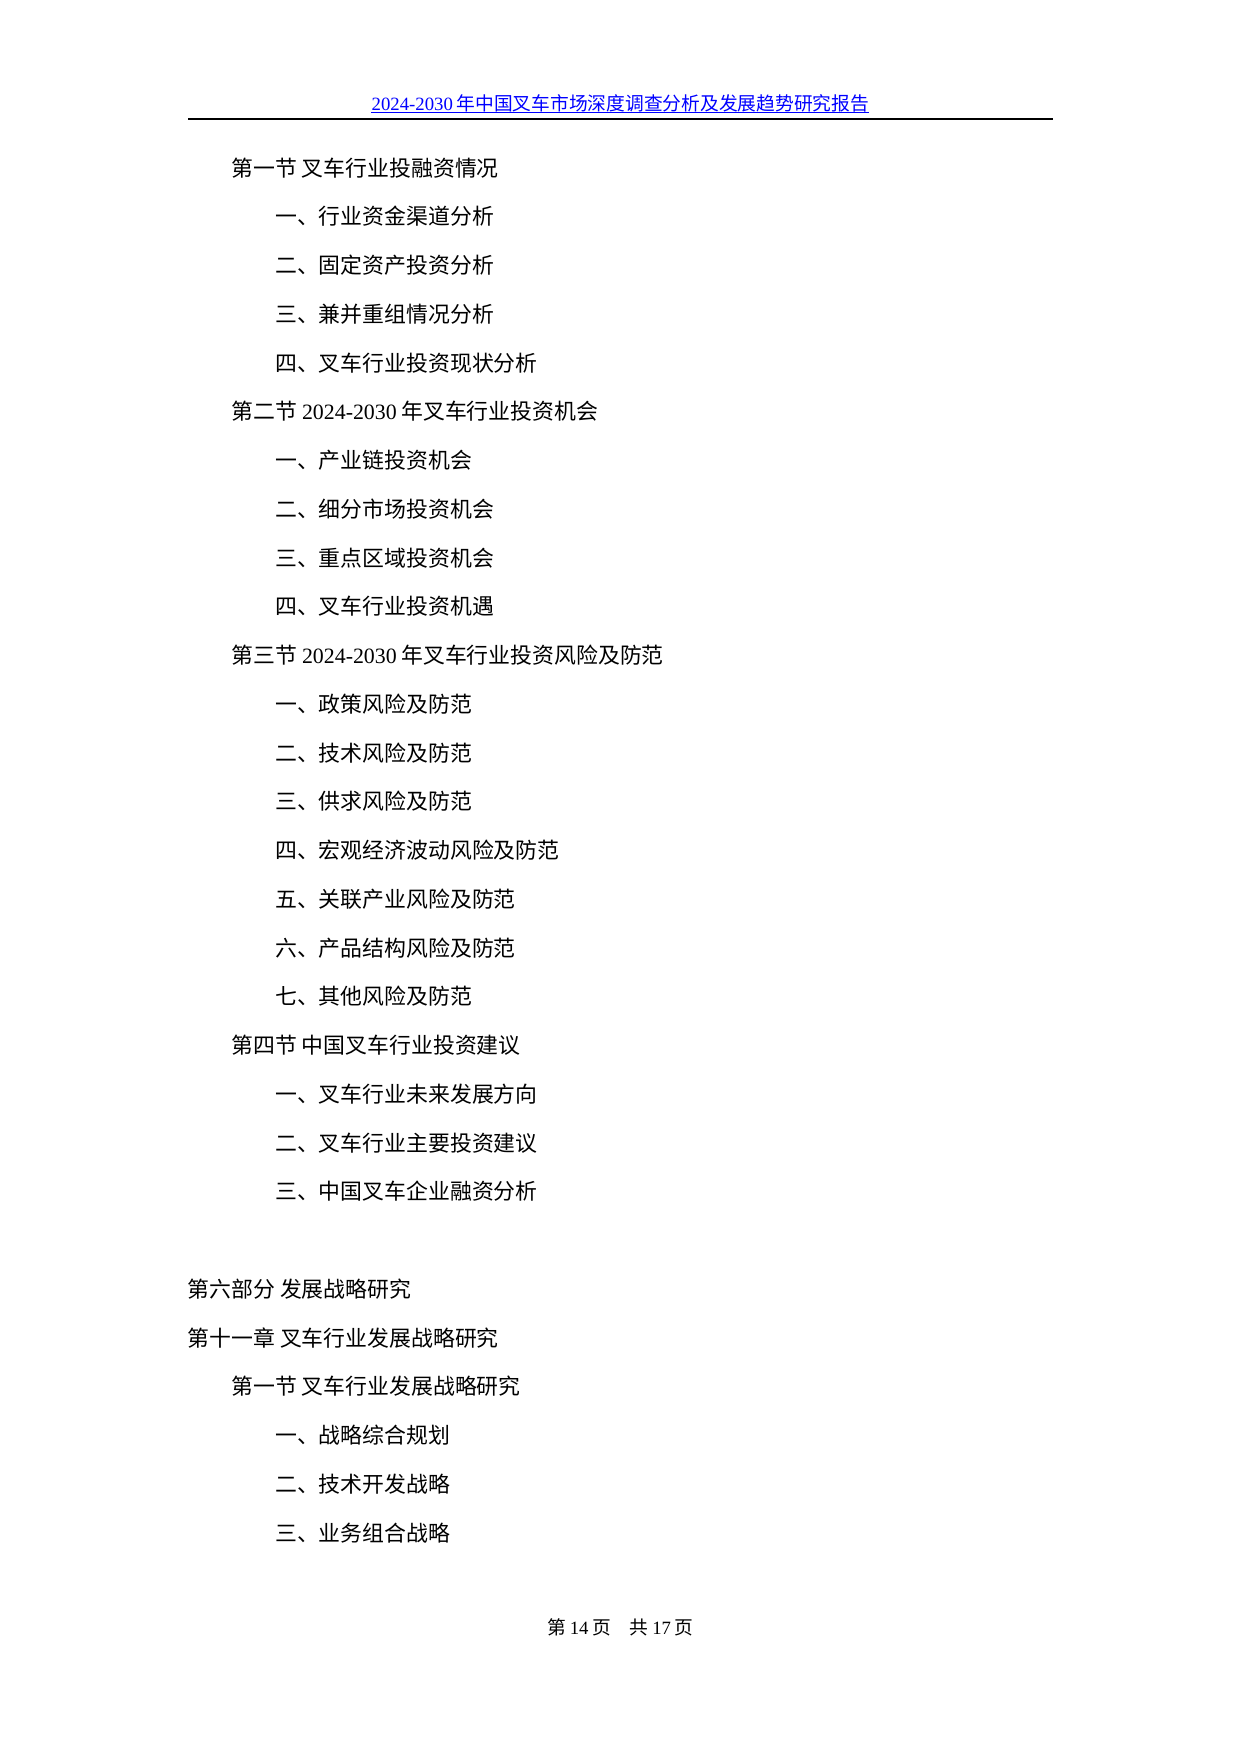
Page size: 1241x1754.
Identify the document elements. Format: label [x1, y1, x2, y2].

text [187, 150, 1053, 1548]
